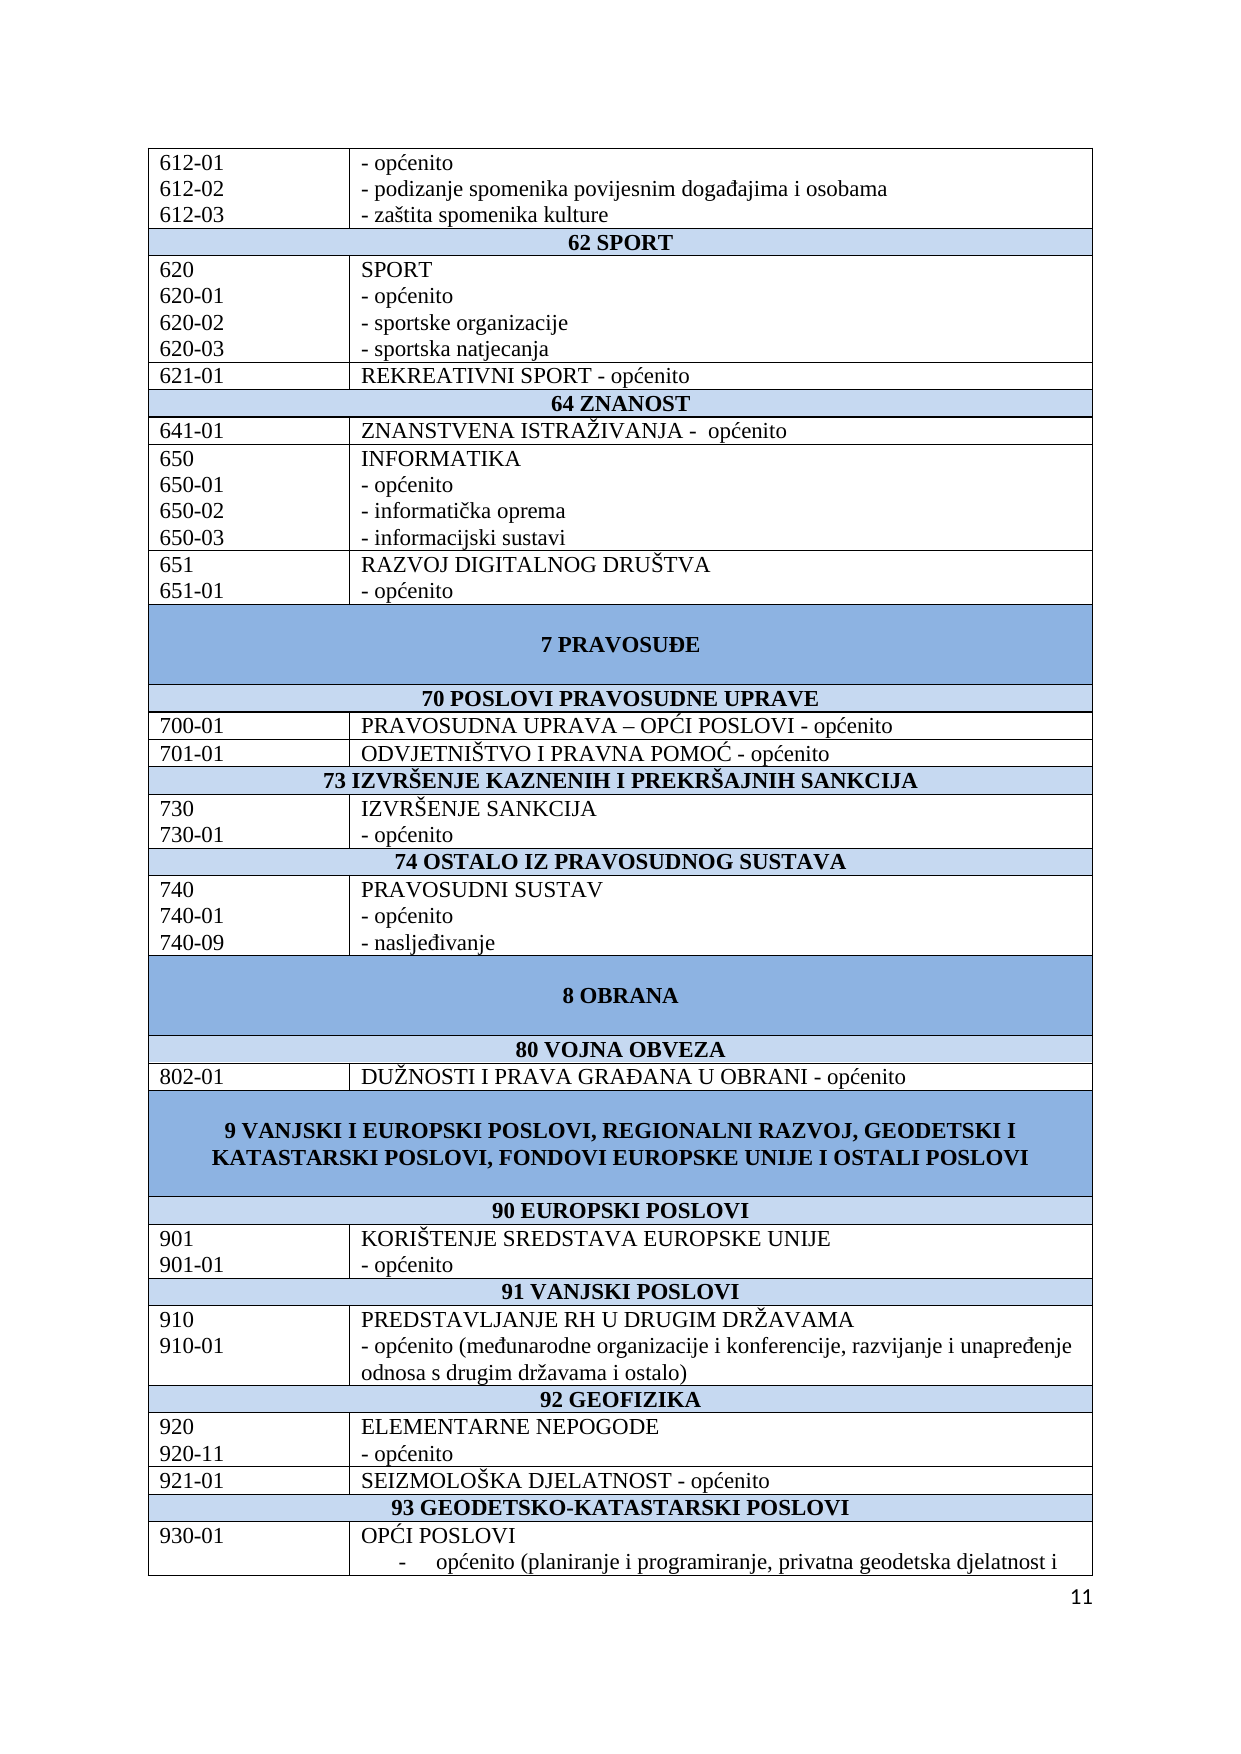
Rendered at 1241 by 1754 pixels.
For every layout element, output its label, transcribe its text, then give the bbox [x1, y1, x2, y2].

table_cell 901 901-01 [149, 1225, 349, 1277]
table_cell 92 GEOFIZIKA [149, 1386, 1092, 1412]
table_cell 802-01 [149, 1064, 349, 1090]
table_cell 8 OBRANA [149, 956, 1092, 1035]
table_cell SEIZMOLOŠKA DJELATNOST - općenito [350, 1467, 1092, 1493]
table_cell 651 651-01 [149, 551, 349, 604]
table_cell IZVRŠENJE SANKCIJA - općenito [350, 795, 1092, 847]
table_cell 930-01 [149, 1522, 349, 1574]
table_cell 920 920-11 [149, 1413, 349, 1466]
table_cell 90 EUROPSKI POSLOVI [149, 1197, 1092, 1224]
table_cell 93 GEODETSKO-KATASTARSKI POSLOVI [149, 1495, 1092, 1521]
table_cell DUŽNOSTI I PRAVA GRAĐANA U OBRANI - općenito [350, 1064, 1092, 1090]
table_cell 62 SPORT [149, 229, 1092, 255]
table_cell 910 910-01 [149, 1306, 349, 1385]
table_cell 730 730-01 [149, 795, 349, 847]
table_cell 80 VOJNA OBVEZA [149, 1036, 1092, 1062]
table_cell 620 620-01 620-02 620-03 [149, 256, 349, 362]
table_cell 650 650-01 650-02 650-03 [149, 445, 349, 550]
table_cell SPORT - općenito - sportske organizacije - sportska natjecanja [350, 256, 1092, 362]
table_cell 701-01 [149, 740, 349, 766]
table_cell 73 IZVRŠENJE KAZNENIH I PREKRŠAJNIH SANKCIJA [149, 767, 1092, 794]
table_cell 641-01 [149, 418, 349, 444]
table_cell ODVJETNIŠTVO I PRAVNA POMOĆ - općenito [350, 740, 1092, 766]
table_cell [350, 1522, 1092, 1574]
table_cell ELEMENTARNE NEPOGODE - općenito [350, 1413, 1092, 1466]
table_cell 9 VANJSKI I EUROPSKI POSLOVI, REGIONALNI RAZVOJ, GEODETSKI I KATASTARSKI POSLOVI, FONDOVI EUROPSKE UNIJE I OSTALI POSLOVI [149, 1091, 1092, 1196]
table_cell ZNANSTVENA ISTRAŽIVANJA - općenito [350, 418, 1092, 444]
table_cell INFORMATIKA - općenito - informatička oprema - informacijski sustavi [350, 445, 1092, 550]
table_cell PREDSTAVLJANJE RH U DRUGIM DRŽAVAMA - općenito (međunarodne organizacije i konferencije, razvijanje i unapređenje odnosa s drugim državama i ostalo) [350, 1306, 1092, 1385]
table_cell 7 PRAVOSUĐE [149, 605, 1092, 684]
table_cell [149, 149, 349, 228]
table_cell 64 ZNANOST [149, 390, 1092, 416]
table_cell 91 VANJSKI POSLOVI [149, 1279, 1092, 1305]
table_cell 621-01 [149, 363, 349, 389]
table_cell 700-01 [149, 713, 349, 739]
table_cell PRAVOSUDNI SUSTAV - općenito - nasljeđivanje [350, 876, 1092, 955]
table_cell REKREATIVNI SPORT - općenito [350, 363, 1092, 389]
table_cell 70 POSLOVI PRAVOSUDNE UPRAVE [149, 685, 1092, 711]
table_cell PRAVOSUDNA UPRAVA – OPĆI POSLOVI - općenito [350, 713, 1092, 739]
table_cell 921-01 [149, 1467, 349, 1493]
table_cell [350, 149, 1092, 228]
table_cell KORIŠTENJE SREDSTAVA EUROPSKE UNIJE - općenito [350, 1225, 1092, 1277]
table_cell 740 740-01 740-09 [149, 876, 349, 955]
table_cell RAZVOJ DIGITALNOG DRUŠTVA - općenito [350, 551, 1092, 604]
table_cell 74 OSTALO IZ PRAVOSUDNOG SUSTAVA [149, 849, 1092, 875]
